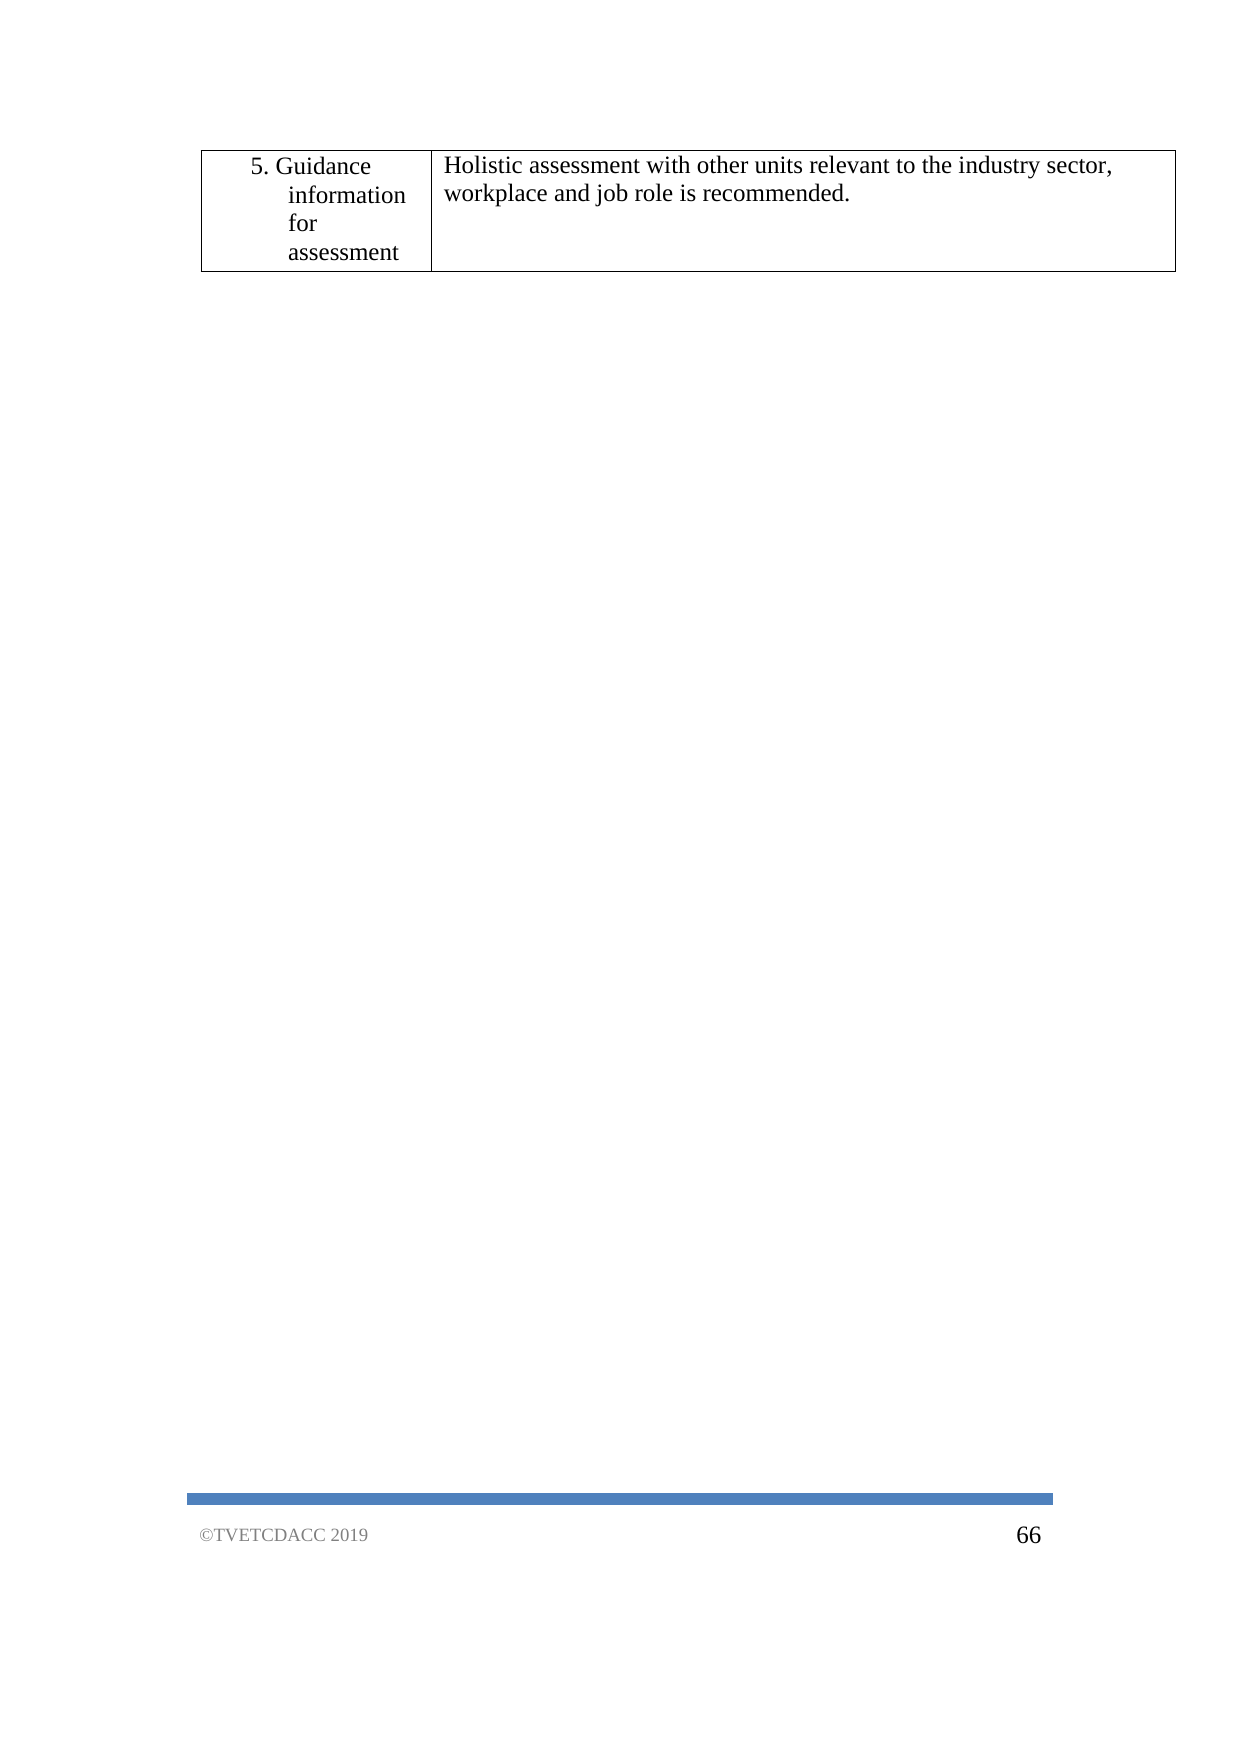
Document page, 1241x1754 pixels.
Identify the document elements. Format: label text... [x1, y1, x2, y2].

table_cell 5. Guidance information for assessment [202, 151, 431, 271]
table_cell Holistic assessment with other units relevant to the industry sector, workplace and job role is recommended. [432, 151, 1175, 271]
